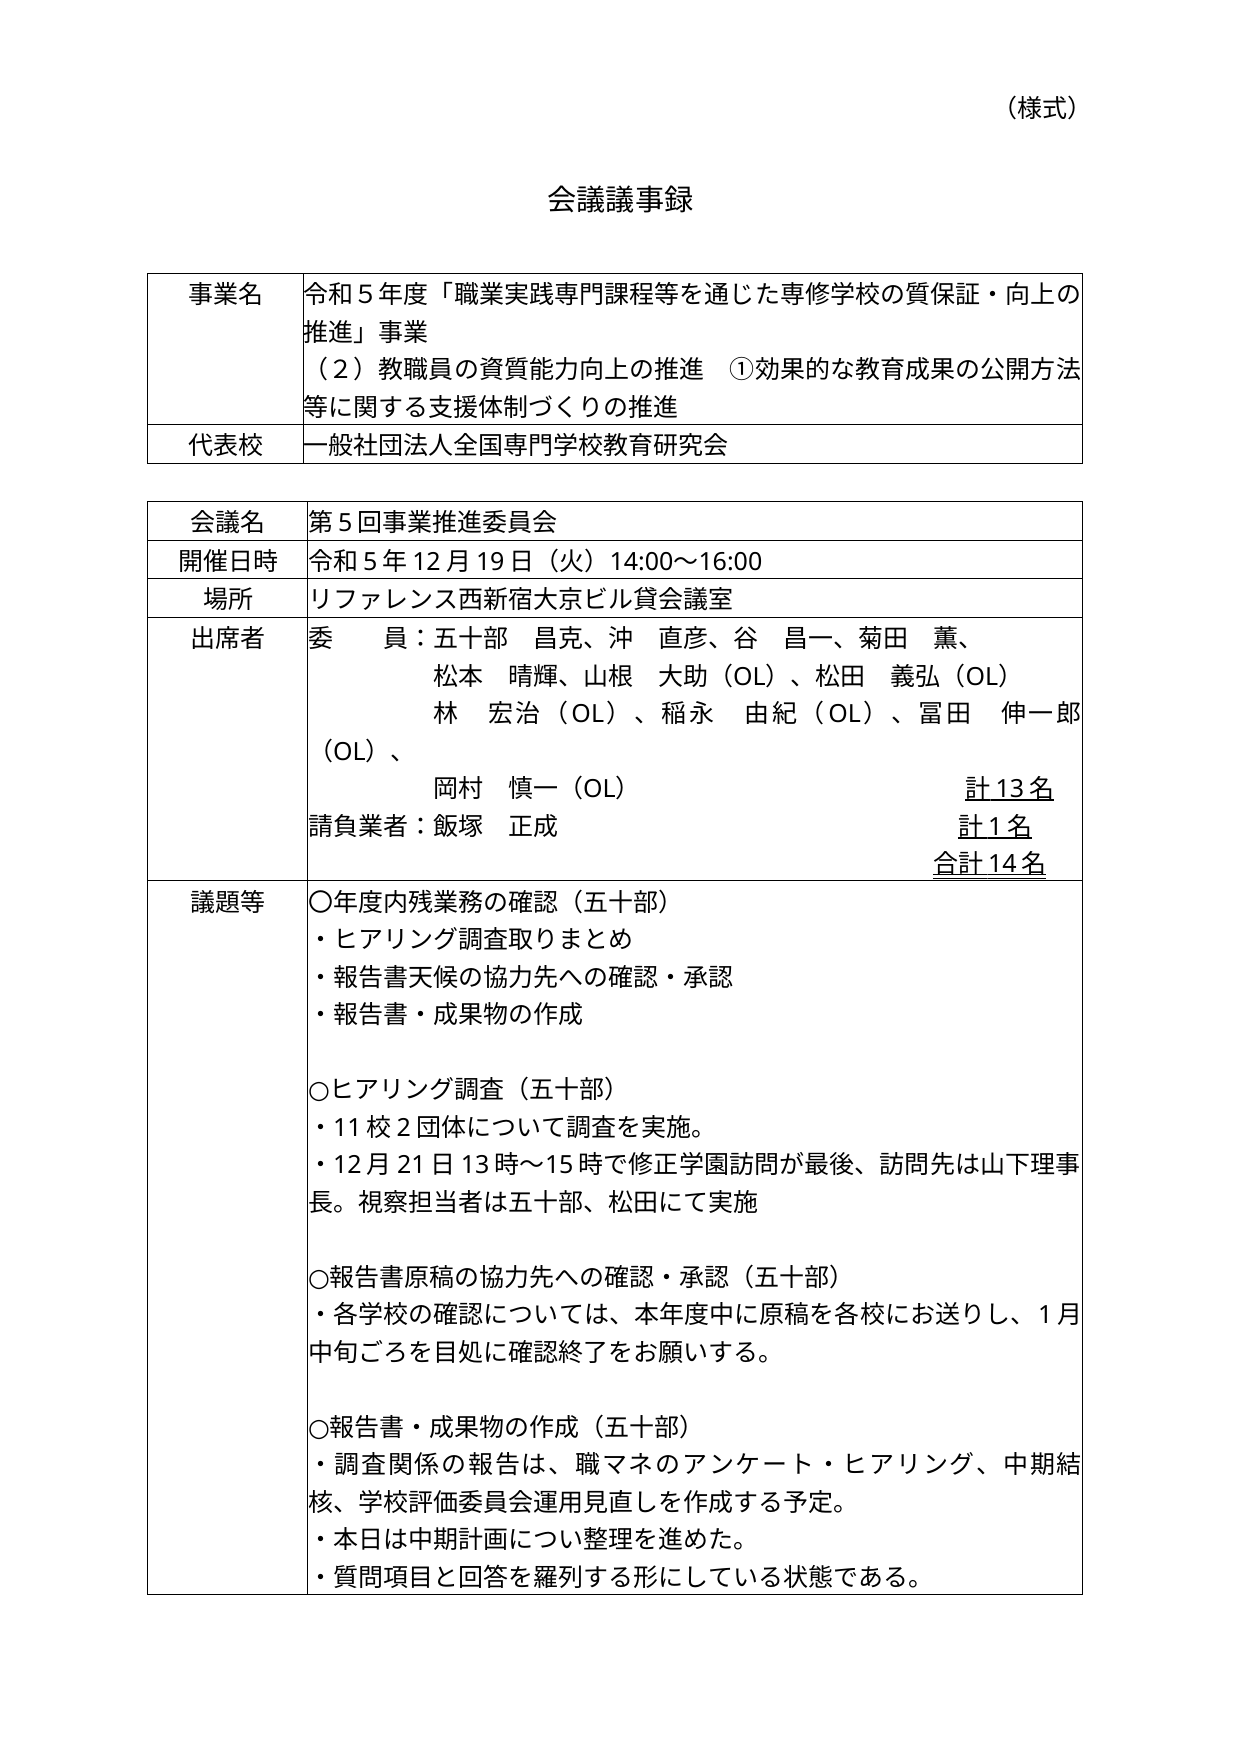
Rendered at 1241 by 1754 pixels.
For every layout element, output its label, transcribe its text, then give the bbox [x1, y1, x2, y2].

table_cell 委 員：五十部 昌克、沖 直彦、谷 昌一、菊田 薫、 松本 晴輝、山根 大助（OL）、松田 義弘（OL） 林 宏治（OL）、稲永 由紀（OL）、冨田 伸一郎（OL）、 岡村 慎一（OL） 計13名 請負業者：飯塚 正成 計1名 合計14名 [308, 618, 1082, 880]
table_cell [308, 881, 1082, 1594]
table_cell 出席者 [148, 618, 307, 880]
table_header 事業名 [148, 274, 303, 424]
table_cell 場所 [148, 579, 307, 617]
table_cell 代表校 [148, 425, 303, 463]
text 会議議事録 [148, 161, 1092, 236]
table_cell リファレンス西新宿大京ビル貸会議室 [308, 579, 1082, 617]
table_cell 開催日時 [148, 541, 307, 578]
table_header 令和５年度「職業実践専門課程等を通じた専修学校の質保証・向上の推進」事業 （２）教職員の資質能力向上の推進 ①効果的な教育成果の公開方法等に関する支援体制づくりの推進 [304, 274, 1082, 424]
table_cell 令和5年12月19日（火）14:00～16:00 [308, 541, 1082, 578]
table_cell 議題等 [148, 881, 307, 1594]
table_header 会議名 [148, 502, 307, 540]
table_header 第5回事業推進委員会 [308, 502, 1082, 540]
table_cell 一般社団法人全国専門学校教育研究会 [304, 425, 1082, 463]
